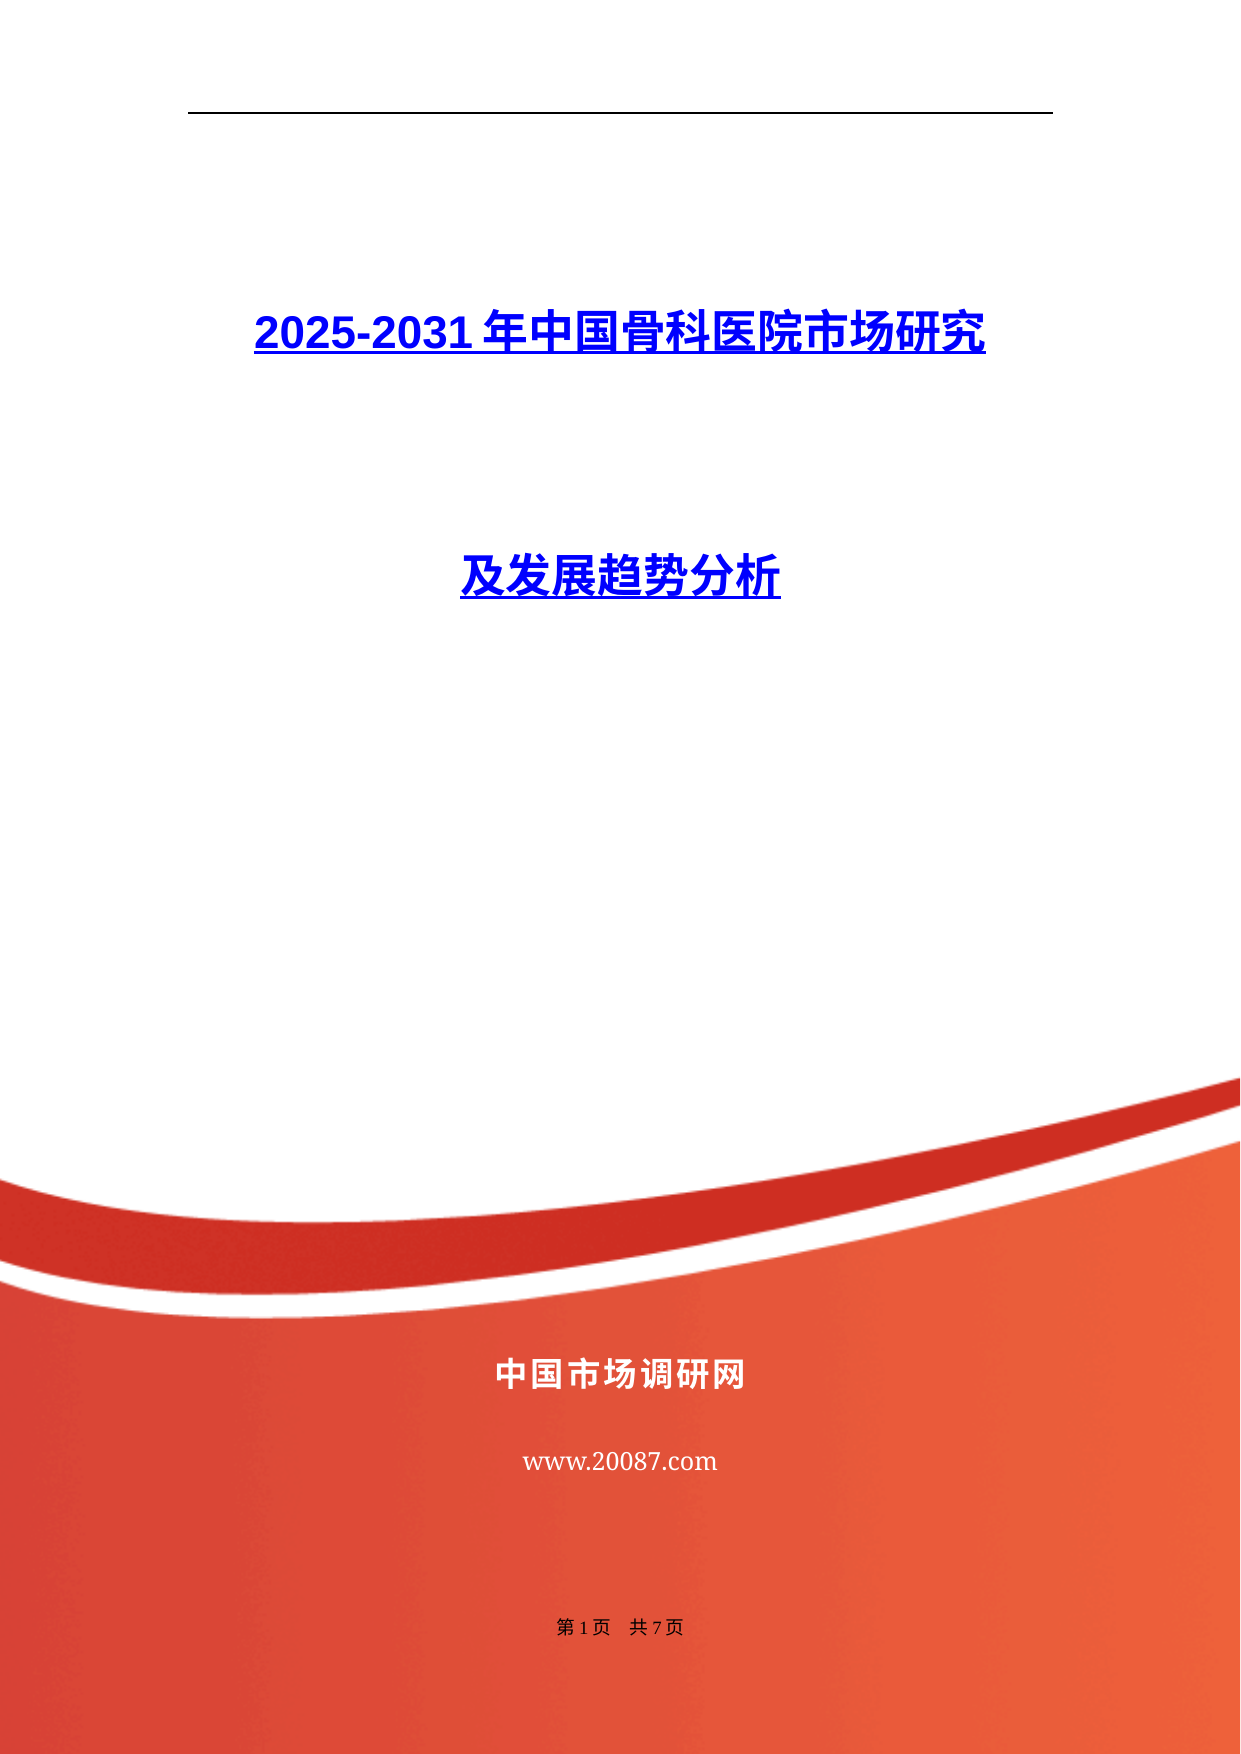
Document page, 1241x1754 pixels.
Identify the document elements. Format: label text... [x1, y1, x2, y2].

picture [0, 1006, 1241, 1754]
subtitle 中国市场调研网 [187, 1339, 1053, 1404]
table_header 2025-2031年中国骨科医院市场研究及发展趋势分析 [188, 207, 1053, 773]
text www.20087.com [187, 1428, 1053, 1493]
